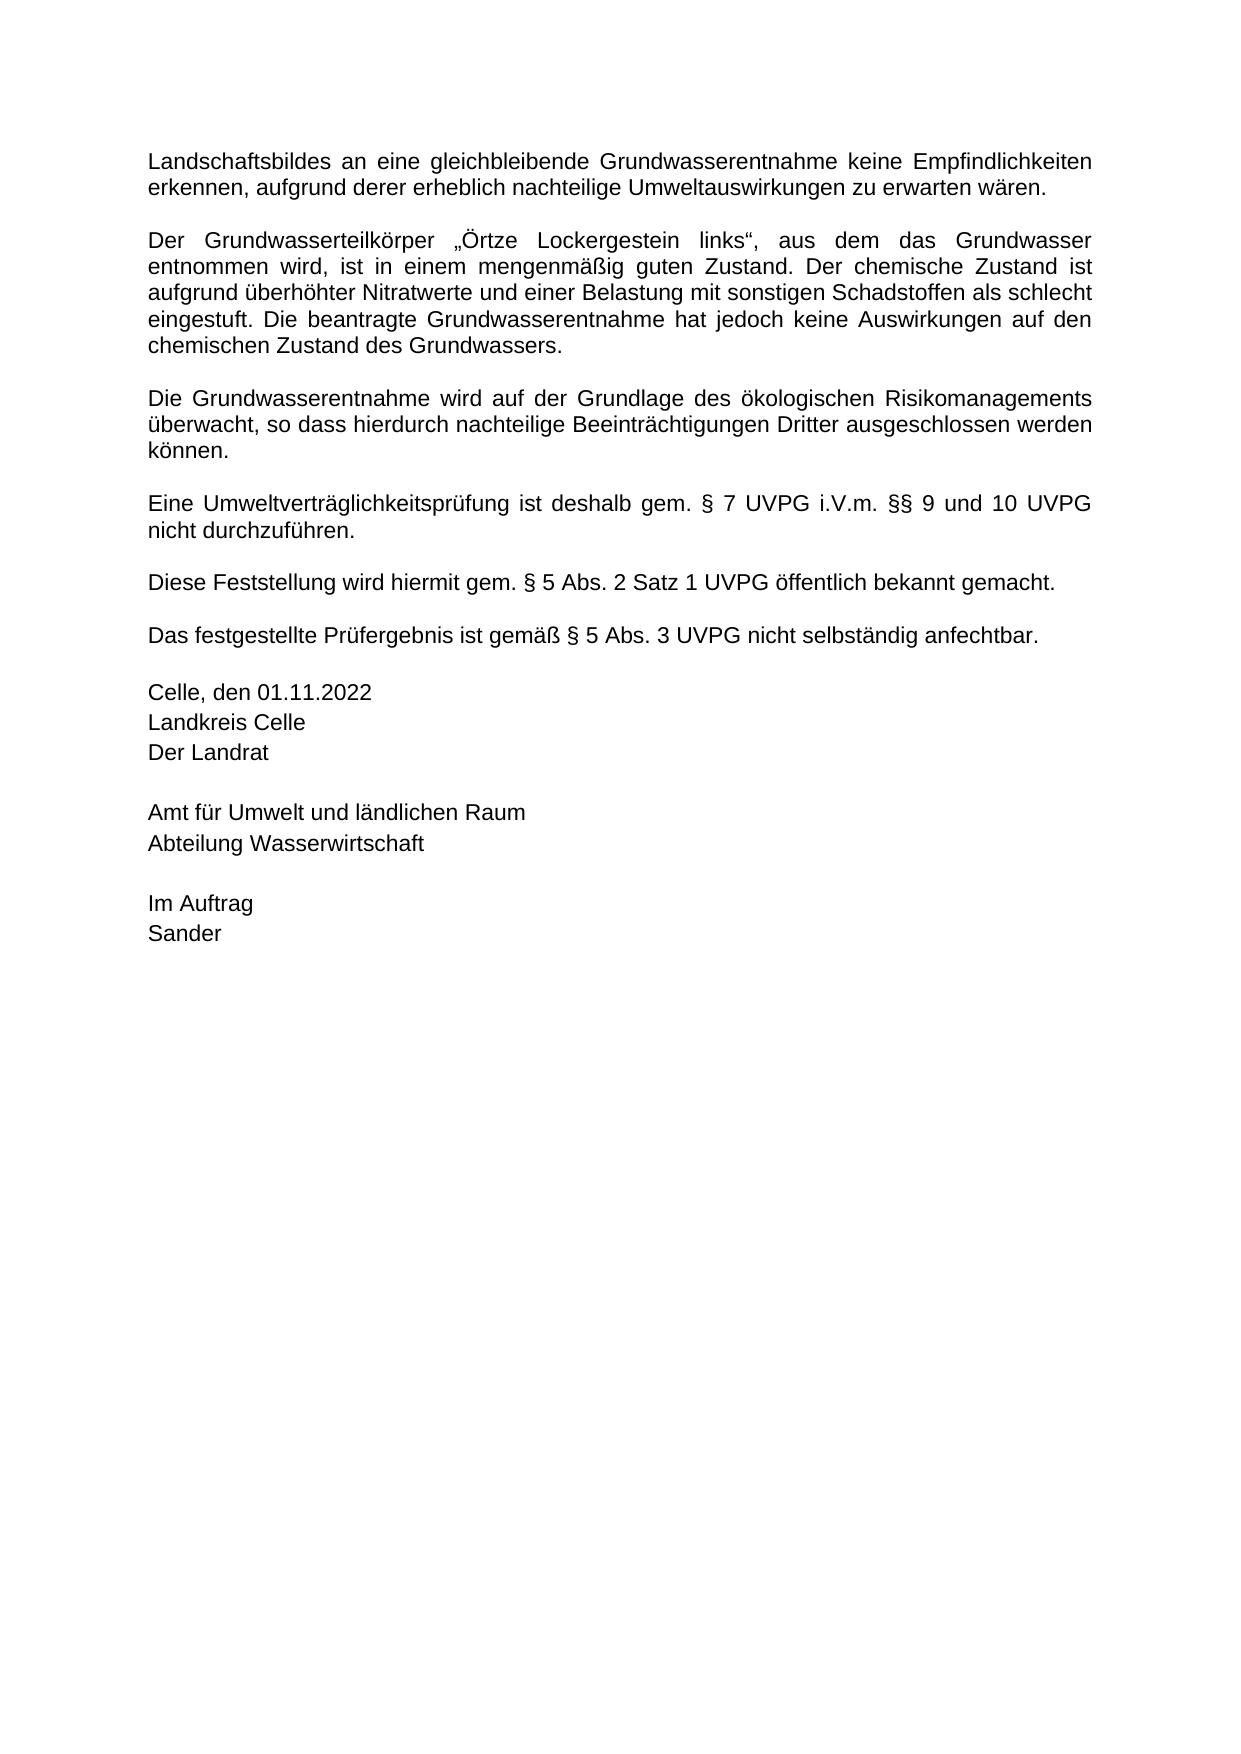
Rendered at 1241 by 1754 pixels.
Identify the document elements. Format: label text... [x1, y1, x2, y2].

text Eine Umweltverträglichkeitsprüfung ist deshalb gem. § 7 UVPG i.V.m. §§ 9 und 10 UVPG nicht durchzuführen. [148, 490, 1093, 543]
text Sander [148, 920, 1093, 947]
text Der Grundwasserteilkörper „Örtze Lockergestein links“, aus dem das Grundwasser entnommen wird, ist in einem mengenmäßig guten Zustand. Der chemische Zustand ist aufgrund überhöhter Nitratwerte und einer Belastung mit sonstigen Schadstoffen als schlecht eingestuft. Die beantragte Grundwasserentnahme hat jedoch keine Auswirkungen auf den chemischen Zustand des Grundwassers. [148, 227, 1093, 358]
text Diese Feststellung wird hiermit gem. § 5 Abs. 2 Satz 1 UVPG öffentlich bekannt gemacht. [148, 569, 1093, 596]
text Abteilung Wasserwirtschaft [148, 829, 1093, 856]
text Celle, den 01.11.2022 [148, 678, 1093, 705]
text Amt für Umwelt und ländlichen Raum [148, 799, 1093, 826]
text Landkreis Celle [148, 709, 1093, 735]
text Der Landrat [148, 739, 1093, 765]
text Die Grundwasserentnahme wird auf der Grundlage des ökologischen Risikomanagements überwacht, so dass hierdurch nachteilige Beeinträchtigungen Dritter ausgeschlossen werden können. [148, 385, 1093, 464]
text Das festgestellte Prüfergebnis ist gemäß § 5 Abs. 3 UVPG nicht selbständig anfechtbar. [148, 622, 1093, 648]
text Im Auftrag [148, 890, 1093, 916]
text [148, 148, 1093, 200]
